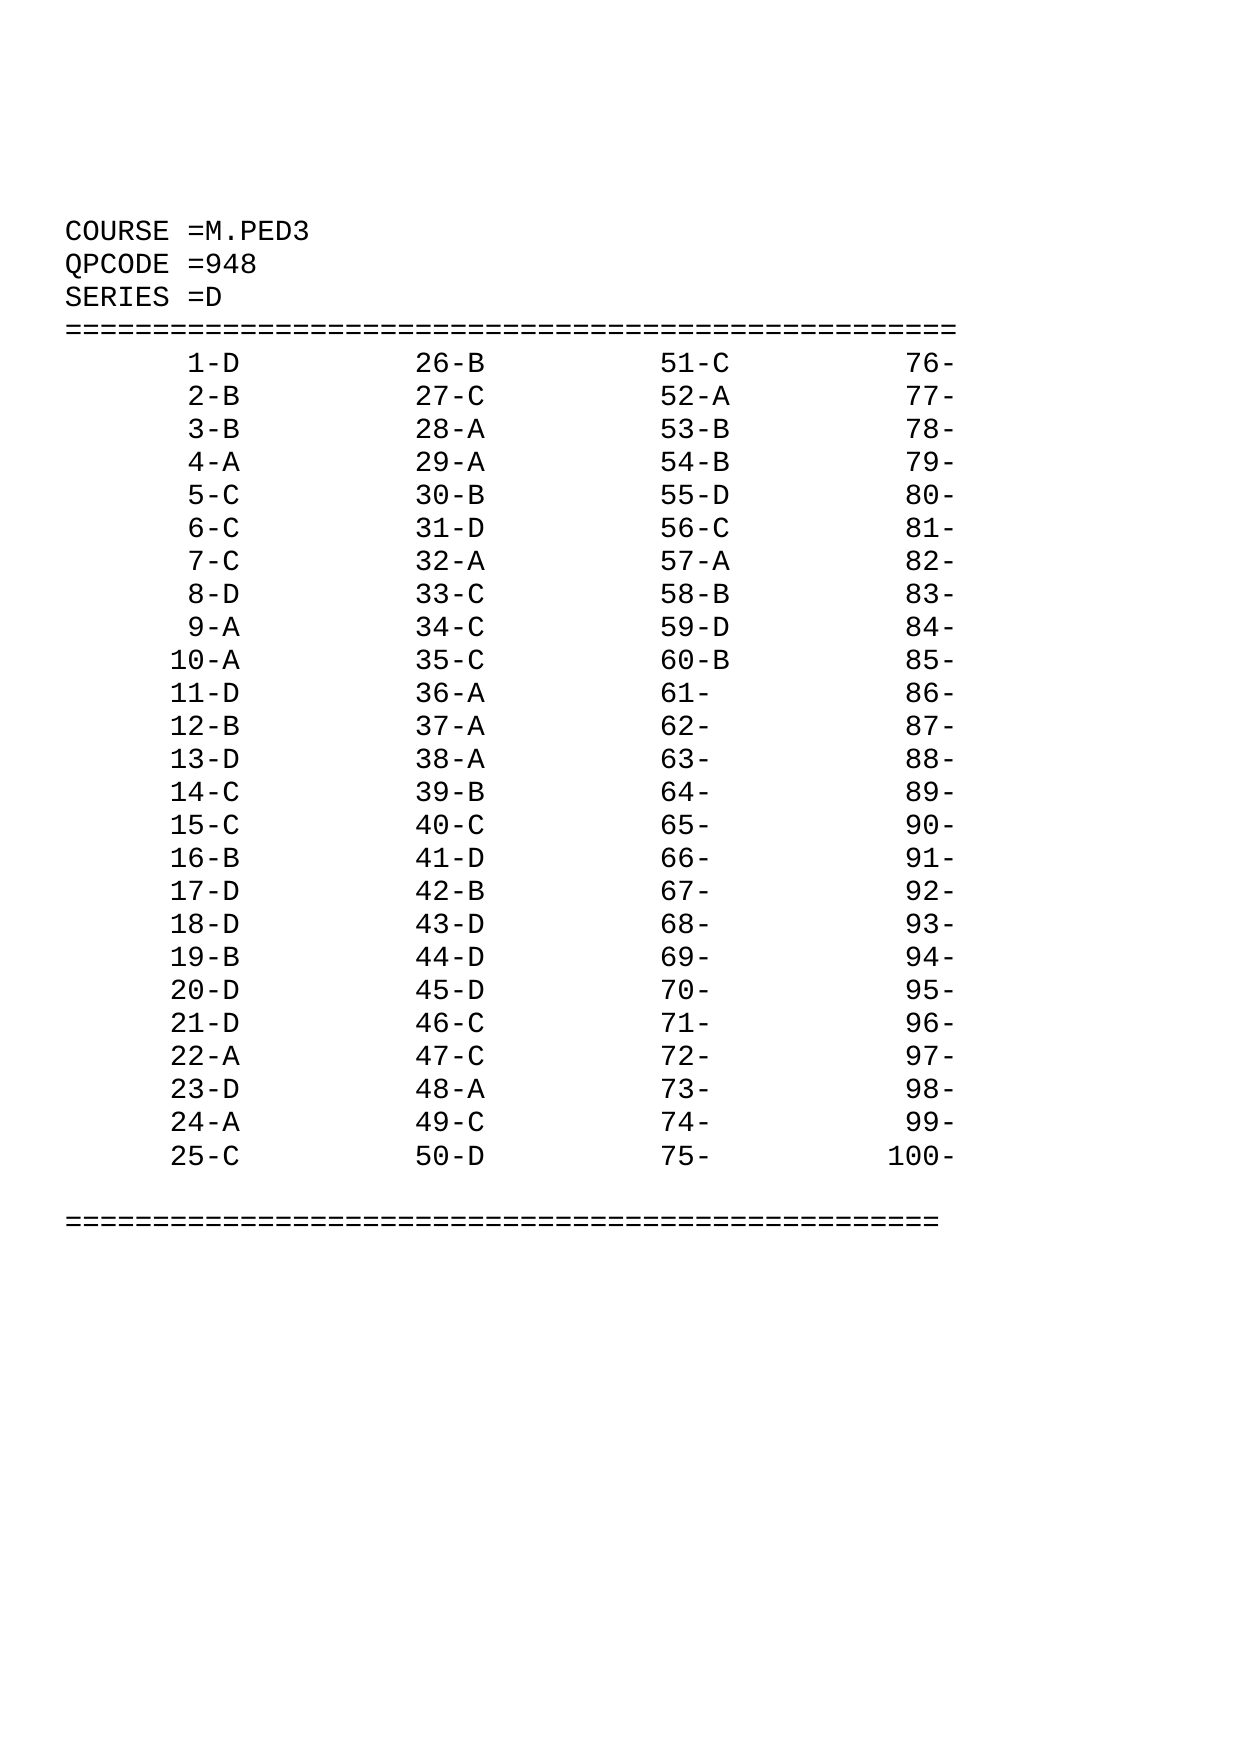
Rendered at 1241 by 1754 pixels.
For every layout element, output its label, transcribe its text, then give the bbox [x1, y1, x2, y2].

text 7-C 32-A 57-A 82- [29, 546, 1211, 579]
text 24-A 49-C 74- 99- [29, 1108, 1211, 1141]
text COURSE =M.PED3 [29, 216, 1211, 249]
text 13-D 38-A 63- 88- [29, 744, 1211, 777]
text 1-D 26-B 51-C 76- [29, 348, 1211, 381]
text 4-A 29-A 54-B 79- [29, 447, 1211, 480]
text 6-C 31-D 56-C 81- [29, 513, 1211, 546]
text ================================================== [29, 1207, 1211, 1240]
text 12-B 37-A 62- 87- [29, 711, 1211, 744]
text 11-D 36-A 61- 86- [29, 678, 1211, 711]
text 17-D 42-B 67- 92- [29, 876, 1211, 909]
text 21-D 46-C 71- 96- [29, 1008, 1211, 1042]
text 5-C 30-B 55-D 80- [29, 480, 1211, 513]
text 20-D 45-D 70- 95- [29, 976, 1211, 1008]
text 15-C 40-C 65- 90- [29, 810, 1211, 843]
text 2-B 27-C 52-A 77- [29, 381, 1211, 414]
text 10-A 35-C 60-B 85- [29, 645, 1211, 678]
text QPCODE =948 [29, 249, 1211, 282]
text 23-D 48-A 73- 98- [29, 1074, 1211, 1108]
text 22-A 47-C 72- 97- [29, 1042, 1211, 1074]
text =================================================== [29, 315, 1211, 348]
text 19-B 44-D 69- 94- [29, 942, 1211, 976]
text 9-A 34-C 59-D 84- [29, 612, 1211, 645]
text 3-B 28-A 53-B 78- [29, 414, 1211, 447]
text SERIES =D [29, 282, 1211, 315]
text 8-D 33-C 58-B 83- [29, 579, 1211, 612]
text 14-C 39-B 64- 89- [29, 777, 1211, 810]
text 16-B 41-D 66- 91- [29, 843, 1211, 876]
text 18-D 43-D 68- 93- [29, 909, 1211, 942]
text 25-C 50-D 75- 100- [29, 1141, 1211, 1174]
